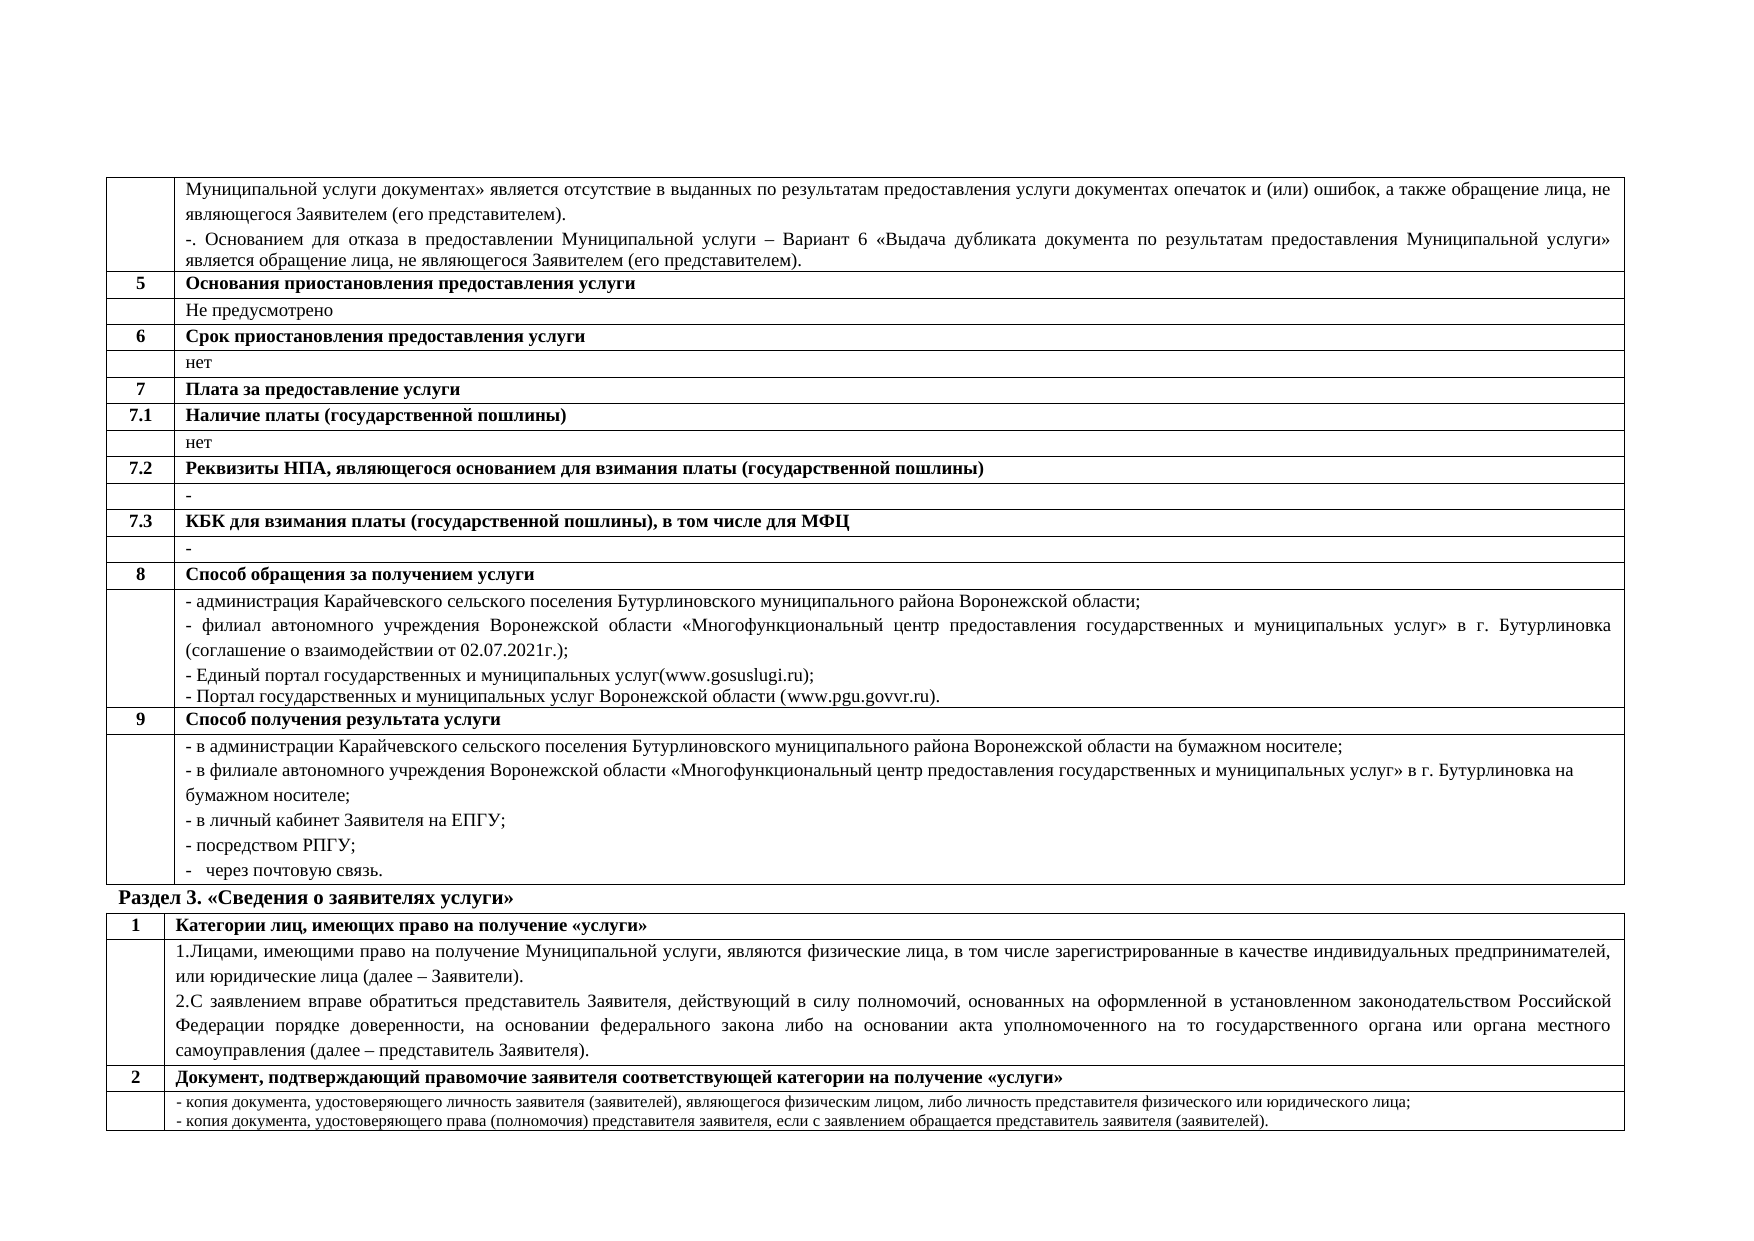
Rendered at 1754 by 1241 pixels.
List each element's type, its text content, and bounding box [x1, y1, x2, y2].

table_cell 7 [107, 378, 174, 403]
table_cell - [175, 484, 1624, 509]
table_cell [107, 537, 174, 562]
table_cell [107, 351, 174, 377]
table_cell Наличие платы (государственной пошлины) [175, 404, 1624, 430]
table_cell [107, 299, 174, 324]
table_cell Плата за предоставление услуги [175, 378, 1624, 403]
table_cell Не предусмотрено [175, 299, 1624, 324]
table_cell нет [175, 431, 1624, 456]
table_cell - [175, 537, 1624, 562]
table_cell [175, 178, 1624, 271]
table_cell 6 [107, 325, 174, 350]
table_cell Документ, подтверждающий правомочие заявителя соответствующей категории на получение «услуги» [165, 1066, 1624, 1091]
table_cell 7.1 [107, 404, 174, 430]
table_header 1 [107, 914, 164, 939]
table_cell 7.3 [107, 510, 174, 536]
table_cell - в администрации Карайчевского сельского поселения Бутурлиновского муниципального района Воронежской области на бумажном носителе; - в филиале автономного учреждения Воронежской области «Многофункциональный центр предоставления государственных и муниципальных услуг» в г. Бутурлиновка на бумажном носителе; - в личный кабинет Заявителя на ЕПГУ; - посредством РПГУ; - через почтовую связь. [175, 735, 1624, 884]
table_cell - администрация Карайчевского сельского поселения Бутурлиновского муниципального района Воронежской области; - филиал автономного учреждения Воронежской области «Многофункциональный центр предоставления государственных и муниципальных услуг» в г. Бутурлиновка (соглашение о взаимодействии от 02.07.2021г.); - Единый портал государственных и муниципальных услуг(www.gosuslugi.ru); - Портал государственных и муниципальных услуг Воронежской области (www.pgu.govvr.ru). [175, 590, 1624, 707]
table_cell КБК для взимания платы (государственной пошлины), в том числе для МФЦ [175, 510, 1624, 536]
table_cell 2 [107, 1066, 164, 1091]
table_cell Срок приостановления предоставления услуги [175, 325, 1624, 350]
table_header Категории лиц, имеющих право на получение «услуги» [165, 914, 1624, 939]
table_cell [107, 178, 174, 271]
table_cell 9 [107, 708, 174, 733]
table_cell 7.2 [107, 457, 174, 483]
table_cell Способ получения результата услуги [175, 708, 1624, 733]
table_cell нет [175, 351, 1624, 377]
table_cell 8 [107, 563, 174, 588]
table_cell [107, 431, 174, 456]
table_cell [107, 735, 174, 884]
table_cell [107, 484, 174, 509]
text Раздел 3. «Сведения о заявителях услуги» [118, 885, 1636, 909]
table_cell 1. Лицами, имеющими право на получение Муниципальной услуги, являются физические лица, в том числе зарегистрированные в качестве индивидуальных предпринимателей, или юридические лица (далее – Заявители). 2. С заявлением вправе обратиться представитель Заявителя, действующий в силу полномочий, основанных на оформленной в установленном законодательством Российской Федерации порядке доверенности, на основании федерального закона либо на основании акта уполномоченного на то государственного органа или органа местного самоуправления (далее – представитель Заявителя). [165, 940, 1624, 1064]
table_cell [107, 590, 174, 707]
table_cell 5 [107, 272, 174, 297]
table_cell [107, 1092, 164, 1130]
table_cell Способ обращения за получением услуги [175, 563, 1624, 588]
table_cell Реквизиты НПА, являющегося основанием для взимания платы (государственной пошлины) [175, 457, 1624, 483]
table_cell [107, 940, 164, 1064]
table_cell - копия документа, удостоверяющего личность заявителя (заявителей), являющегося физическим лицом, либо личность представителя физического или юридического лица; - копия документа, удостоверяющего права (полномочия) представителя заявителя, если с заявлением обращается представитель заявителя (заявителей). [165, 1092, 1624, 1130]
table_cell Основания приостановления предоставления услуги [175, 272, 1624, 297]
